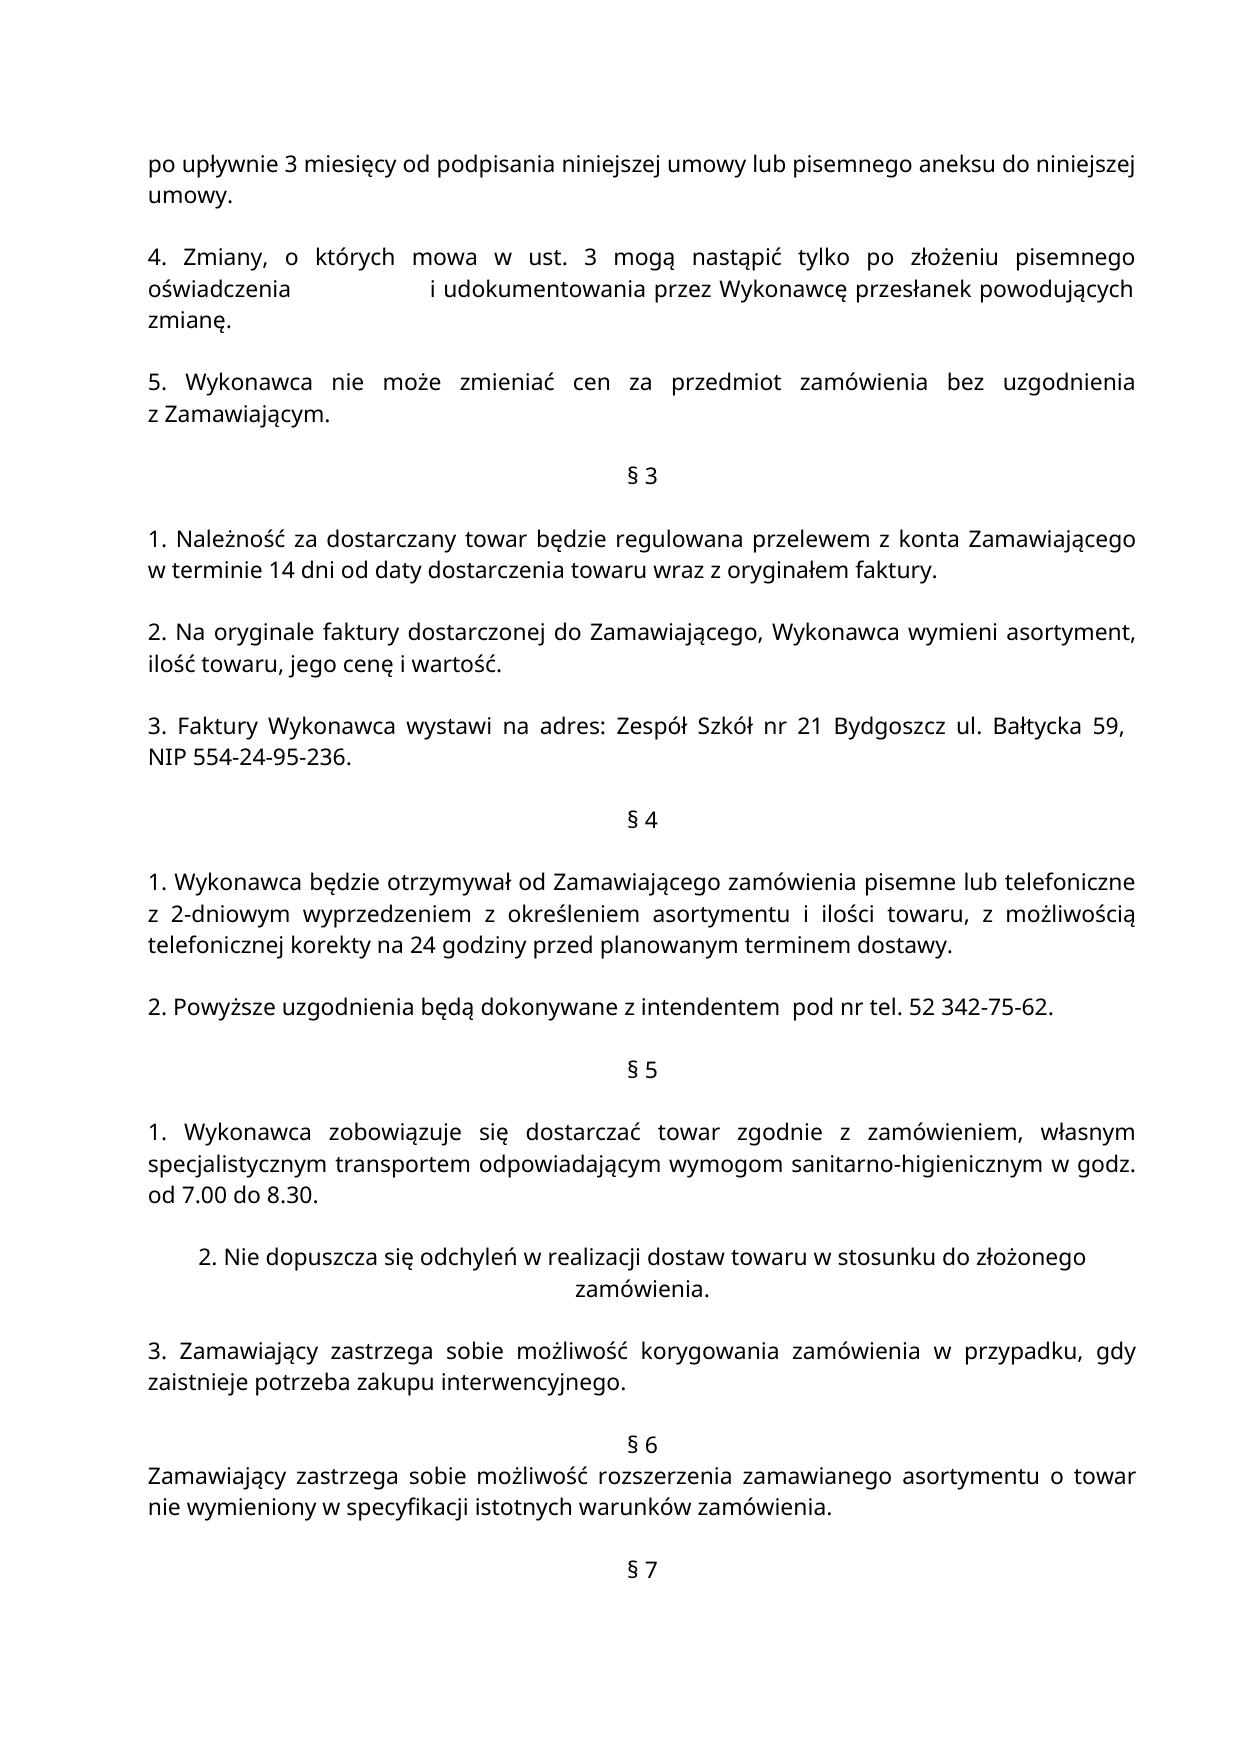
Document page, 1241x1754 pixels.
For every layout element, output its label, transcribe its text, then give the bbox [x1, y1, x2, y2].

text § 4 [148, 804, 1137, 835]
text Zamawiający zastrzega sobie możliwość rozszerzenia zamawianego asortymentu o towar nie wymieniony w specyfikacji istotnych warunków zamówienia. [148, 1460, 1137, 1523]
text 1. Należność za dostarczany towar będzie regulowana przelewem z konta Zamawiającego w terminie 14 dni od daty dostarczenia towaru wraz z oryginałem faktury. [148, 523, 1137, 585]
text 5. Wykonawca nie może zmieniać cen za przedmiot zamówienia bez uzgodnienia z Zamawiającym. [148, 366, 1137, 429]
text 2. Nie dopuszcza się odchyleń w realizacji dostaw towaru w stosunku do złożonego zamówienia. [148, 1241, 1137, 1304]
text po upływnie 3 miesięcy od podpisania niniejszej umowy lub pisemnego aneksu do niniejszej umowy. [148, 148, 1137, 210]
text 4. Zmiany, o których mowa w ust. 3 mogą nastąpić tylko po złożeniu pisemnego oświadczenia i udokumentowania przez Wykonawcę przesłanek powodujących zmianę. [148, 241, 1137, 335]
text 1. Wykonawca będzie otrzymywał od Zamawiającego zamówienia pisemne lub telefoniczne z 2-dniowym wyprzedzeniem z określeniem asortymentu i ilości towaru, z możliwością telefonicznej korekty na 24 godziny przed planowanym terminem dostawy. [148, 866, 1137, 960]
text § 7 [148, 1554, 1137, 1585]
text 3. Faktury Wykonawca wystawi na adres: Zespół Szkół nr 21 Bydgoszcz ul. Bałtycka 59, NIP 554-24-95-236. [148, 710, 1137, 773]
text 1. Wykonawca zobowiązuje się dostarczać towar zgodnie z zamówieniem, własnym specjalistycznym transportem odpowiadającym wymogom sanitarno-higienicznym w godz. od 7.00 do 8.30. [148, 1116, 1137, 1210]
text § 6 [148, 1429, 1137, 1460]
text 3. Zamawiający zastrzega sobie możliwość korygowania zamówienia w przypadku, gdy zaistnieje potrzeba zakupu interwencyjnego. [148, 1335, 1137, 1398]
text 2. Na oryginale faktury dostarczonej do Zamawiającego, Wykonawca wymieni asortyment, ilość towaru, jego cenę i wartość. [148, 616, 1137, 679]
text § 3 [148, 460, 1137, 491]
text 2. Powyższe uzgodnienia będą dokonywane z intendentem pod nr tel. 52 342-75-62. [148, 991, 1137, 1023]
text § 5 [148, 1054, 1137, 1085]
